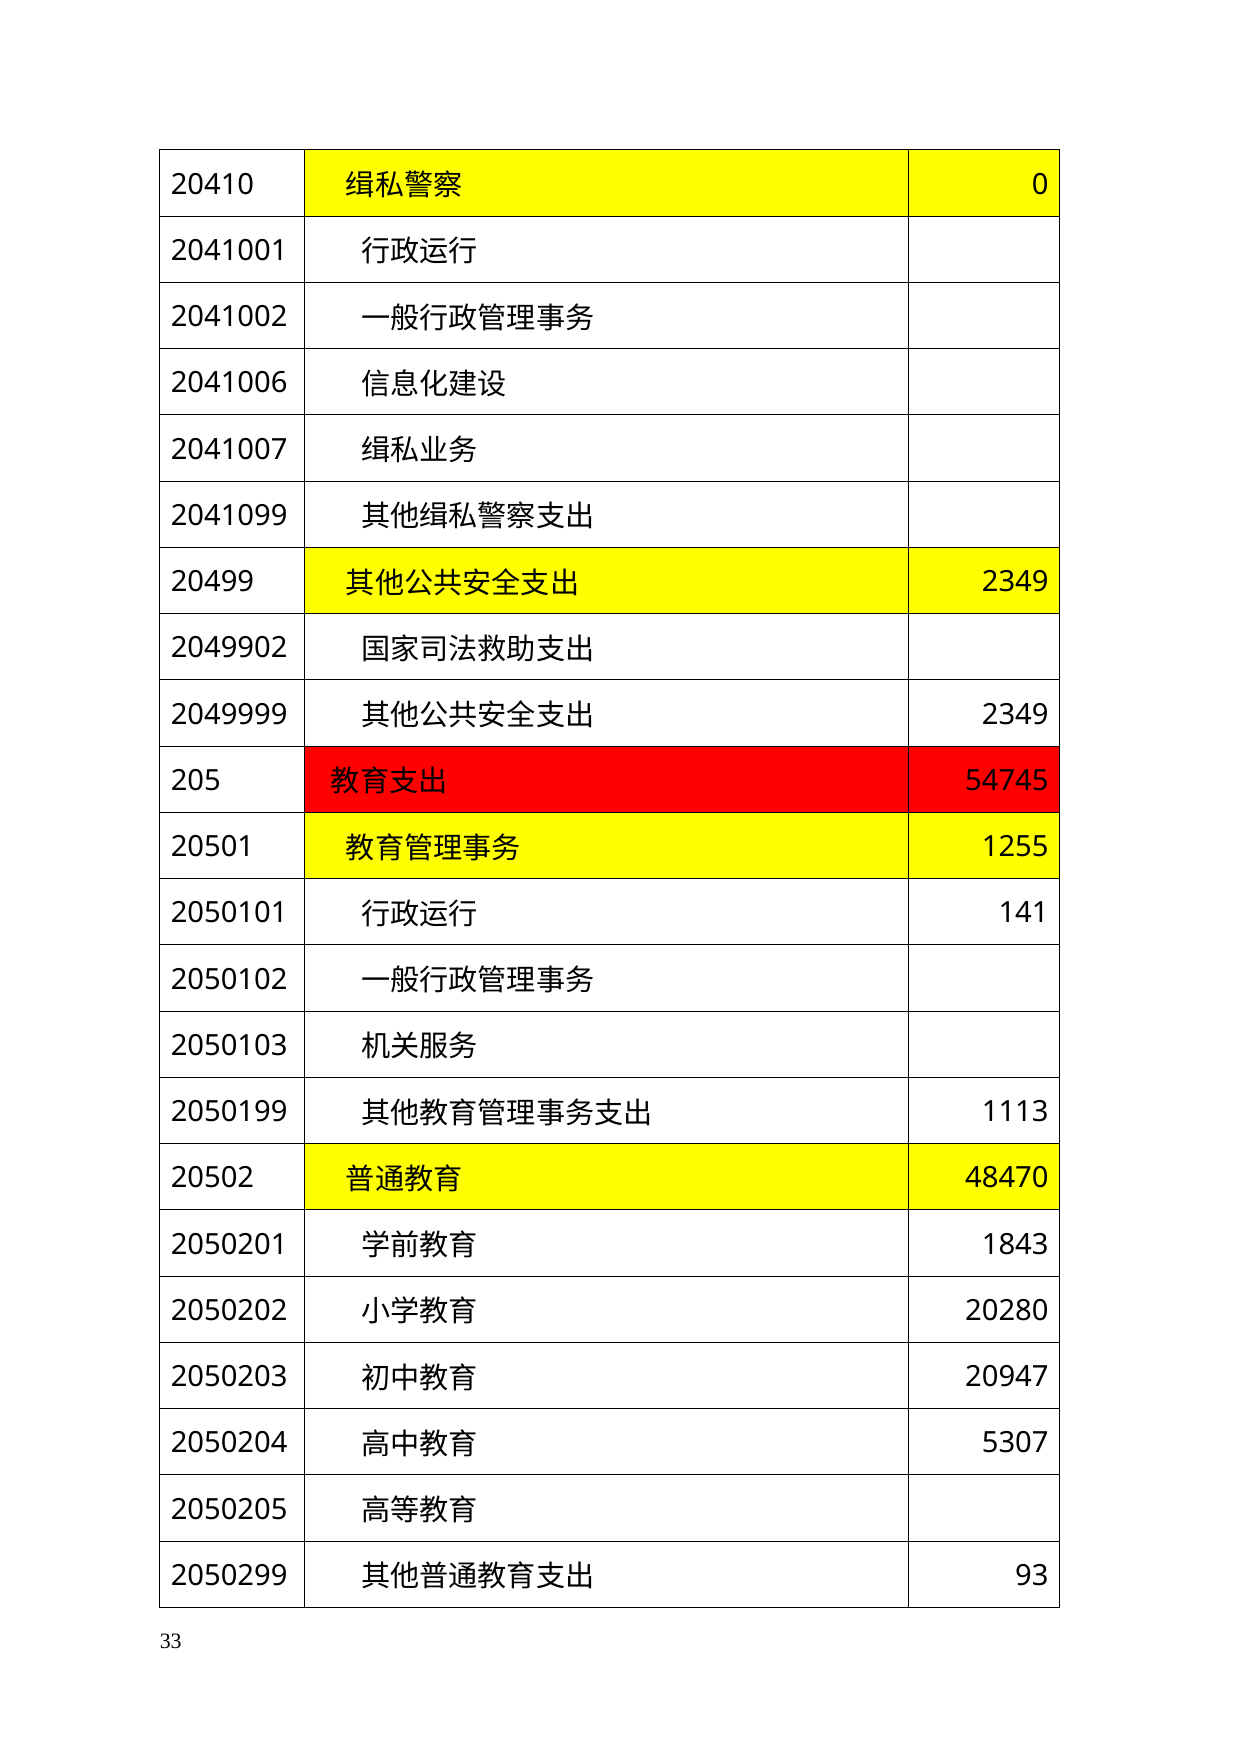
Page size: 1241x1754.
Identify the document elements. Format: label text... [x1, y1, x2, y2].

table_cell 机关服务 [305, 1012, 908, 1077]
table_cell 其他公共安全支出 [305, 548, 908, 613]
table_cell [909, 283, 1059, 348]
table_cell [909, 482, 1059, 547]
table_cell 一般行政管理事务 [305, 283, 908, 348]
table_cell 0 [909, 150, 1059, 216]
table_cell 教育管理事务 [305, 813, 908, 878]
table_cell 2050102 [160, 945, 304, 1011]
table_cell 行政运行 [305, 879, 908, 944]
table_cell 2041099 [160, 482, 304, 547]
table_cell 其他教育管理事务支出 [305, 1078, 908, 1143]
table_cell 20499 [160, 548, 304, 613]
table_cell 54745 [909, 747, 1059, 812]
table_cell 信息化建设 [305, 349, 908, 414]
table_cell [909, 349, 1059, 414]
table_cell 缉私警察 [305, 150, 908, 216]
table_cell 20501 [160, 813, 304, 878]
table_cell 2050299 [160, 1542, 304, 1607]
table_cell 20280 [909, 1277, 1059, 1342]
table_cell 教育支出 [305, 747, 908, 812]
table_cell 高等教育 [305, 1475, 908, 1541]
table_cell 2041007 [160, 415, 304, 481]
table_cell 2050199 [160, 1078, 304, 1143]
table_cell 高中教育 [305, 1409, 908, 1474]
table_cell 2050201 [160, 1210, 304, 1276]
table_cell 5307 [909, 1409, 1059, 1474]
table_cell 学前教育 [305, 1210, 908, 1276]
table_cell 行政运行 [305, 217, 908, 282]
table_cell [909, 415, 1059, 481]
table_cell [909, 945, 1059, 1011]
table_cell 1843 [909, 1210, 1059, 1276]
table_cell 2041002 [160, 283, 304, 348]
table_cell 普通教育 [305, 1144, 908, 1209]
table_cell 其他缉私警察支出 [305, 482, 908, 547]
table_cell 2349 [909, 548, 1059, 613]
table_cell 141 [909, 879, 1059, 944]
table_cell [909, 1012, 1059, 1077]
table_cell 2050101 [160, 879, 304, 944]
table_cell 2349 [909, 680, 1059, 746]
table_cell [909, 1475, 1059, 1541]
table_cell 其他普通教育支出 [305, 1542, 908, 1607]
table_cell 2050204 [160, 1409, 304, 1474]
table_cell 1255 [909, 813, 1059, 878]
table_cell 小学教育 [305, 1277, 908, 1342]
table_cell 其他公共安全支出 [305, 680, 908, 746]
table_cell 2050205 [160, 1475, 304, 1541]
table_cell 2050202 [160, 1277, 304, 1342]
table_cell 国家司法救助支出 [305, 614, 908, 679]
table_cell 2050103 [160, 1012, 304, 1077]
table_cell 1113 [909, 1078, 1059, 1143]
table_cell 2041001 [160, 217, 304, 282]
table_cell 205 [160, 747, 304, 812]
table_cell [909, 614, 1059, 679]
table_cell 一般行政管理事务 [305, 945, 908, 1011]
table_cell [909, 217, 1059, 282]
table_cell 2041006 [160, 349, 304, 414]
table_cell 48470 [909, 1144, 1059, 1209]
table_cell 2049999 [160, 680, 304, 746]
table_cell 20410 [160, 150, 304, 216]
table_cell 2049902 [160, 614, 304, 679]
table_cell 93 [909, 1542, 1059, 1607]
table_cell 缉私业务 [305, 415, 908, 481]
table_cell 20947 [909, 1343, 1059, 1408]
table_cell 20502 [160, 1144, 304, 1209]
table_cell 2050203 [160, 1343, 304, 1408]
table_cell 初中教育 [305, 1343, 908, 1408]
